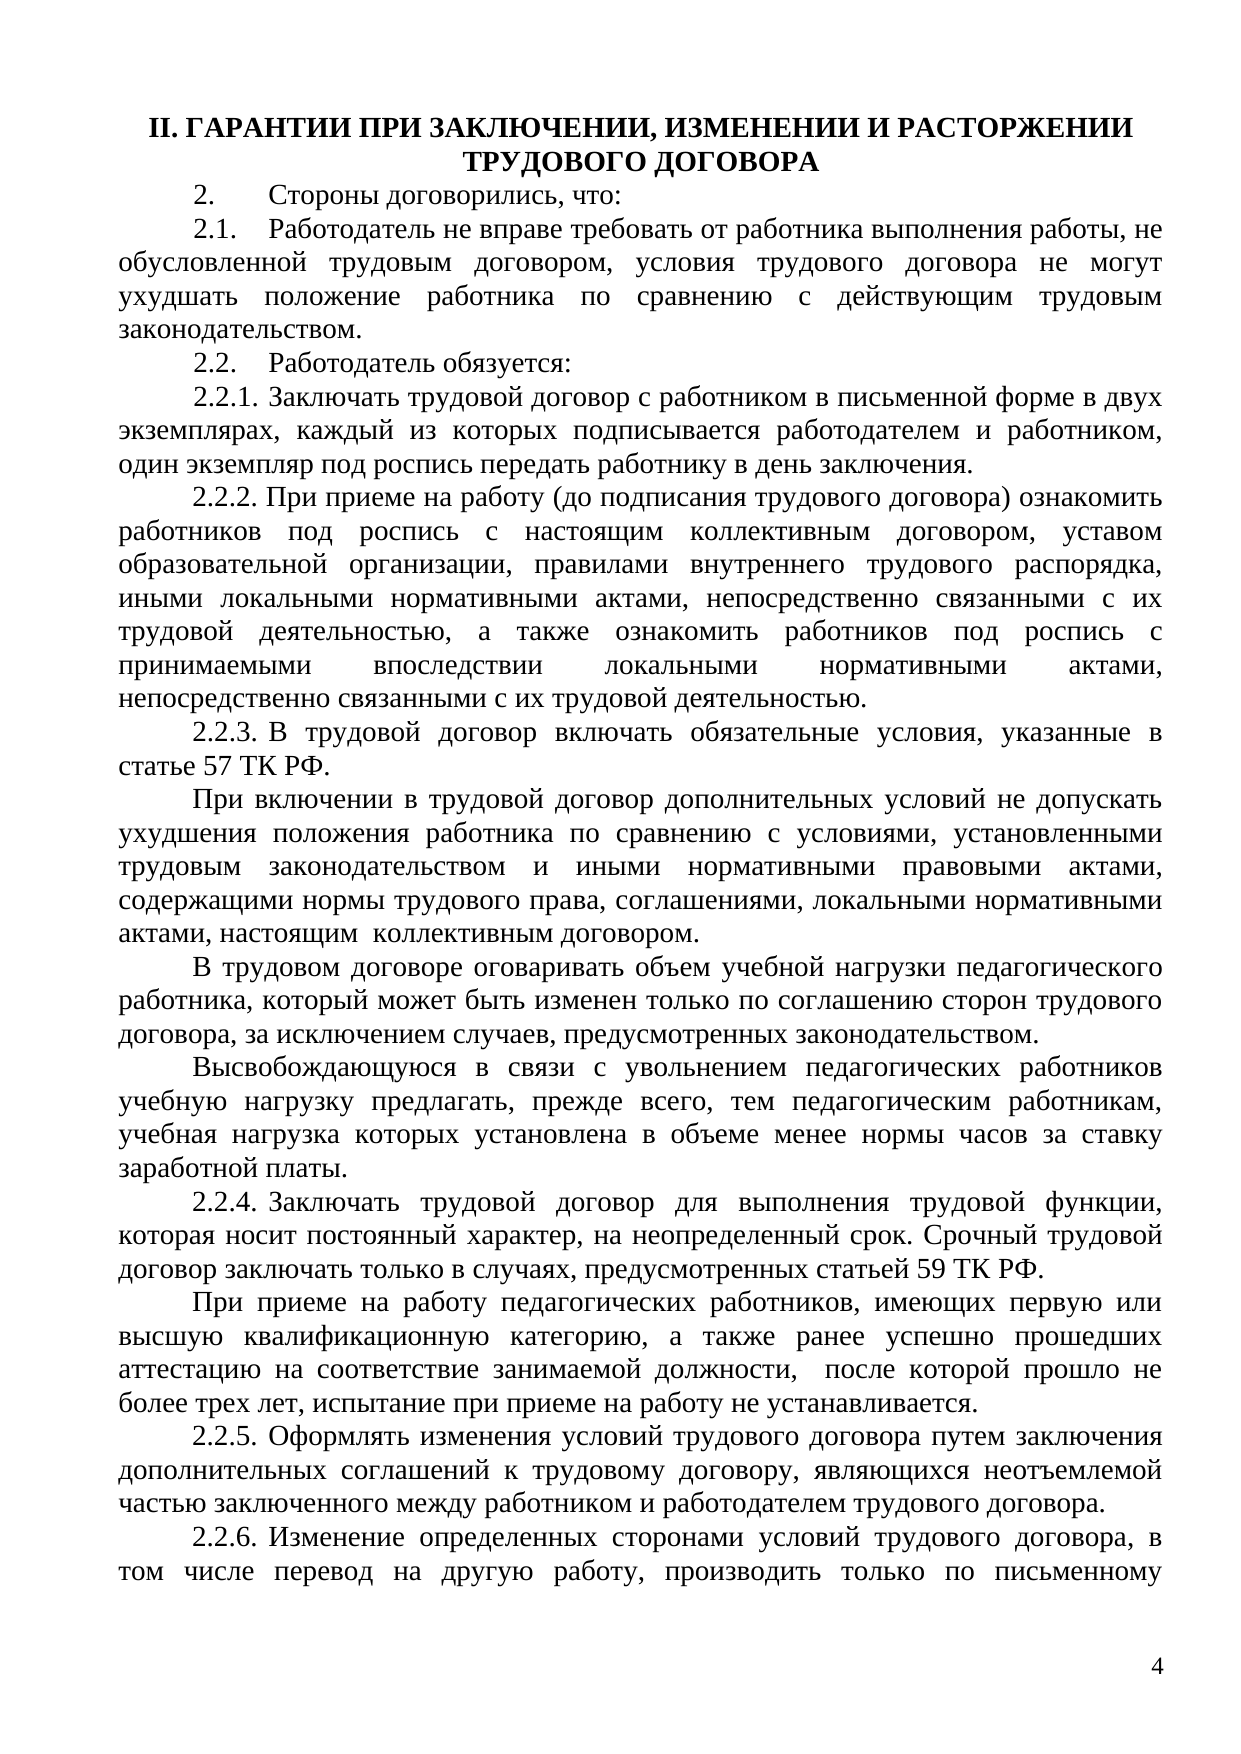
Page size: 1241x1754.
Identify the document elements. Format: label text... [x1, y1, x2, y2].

text 2.2.3. В трудовой договор включать обязательные условия, указанные в статье 57 ТК РФ. [118, 714, 1163, 781]
text При включении в трудовой договор дополнительных условий не допускать ухудшения положения работника по сравнению с условиями, установленными трудовым законодательством и иными нормативными правовыми актами, содержащими нормы трудового права, соглашениями, локальными нормативными актами, настоящим коллективным договором. [118, 781, 1163, 949]
text 2.1. Работодатель не вправе требовать от работника выполнения работы, не обусловленной трудовым договором, условия трудового договора не могут ухудшать положение работника по сравнению с действующим трудовым законодательством. [118, 211, 1163, 345]
text Высвобождающуюся в связи с увольнением педагогических работников учебную нагрузку предлагать, прежде всего, тем педагогическим работникам, учебная нагрузка которых установлена в объеме менее нормы часов за ставку заработной платы. [118, 1049, 1163, 1184]
text 2.2.5. Оформлять изменения условий трудового договора путем заключения дополнительных соглашений к трудовому договору, являющихся неотъемлемой частью заключенного между работником и работодателем трудового договора. [118, 1418, 1163, 1519]
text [118, 1519, 1163, 1586]
text В трудовом договоре оговаривать объем учебной нагрузки педагогического работника, который может быть изменен только по соглашению сторон трудового договора, за исключением случаев, предусмотренных законодательством. [118, 949, 1163, 1049]
text II. ГАРАНТИИ ПРИ ЗАКЛЮЧЕНИИ, изменении И РАСТОРЖЕНИИ ТРУДОВОГО ДОГОВОРа [118, 110, 1163, 177]
text 2.2.2. При приеме на работу (до подписания трудового договора) ознакомить работников под роспись с настоящим коллективным договором, уставом образовательной организации, правилами внутреннего трудового распорядка, иными локальными нормативными актами, непосредственно связанными с их трудовой деятельностью, а также ознакомить работников под роспись с принимаемыми впоследствии локальными нормативными актами, непосредственно связанными с их трудовой деятельностью. [118, 479, 1163, 714]
text При приеме на работу педагогических работников, имеющих первую или высшую квалификационную категорию, а также ранее успешно прошедших аттестацию на соответствие занимаемой должности, после которой прошло не более трех лет, испытание при приеме на работу не устанавливается. [118, 1284, 1163, 1418]
text 2.2. Работодатель обязуется: [118, 345, 1163, 379]
text 2.2.4. Заключать трудовой договор для выполнения трудовой функции, которая носит постоянный характер, на неопределенный срок. Срочный трудовой договор заключать только в случаях, предусмотренных статьей 59 ТК РФ. [118, 1184, 1163, 1284]
text 2.2.1. Заключать трудовой договор с работником в письменной форме в двух экземплярах, каждый из которых подписывается работодателем и работником, один экземпляр под роспись передать работнику в день заключения. [118, 379, 1163, 479]
text 2. Стороны договорились, что: [118, 177, 1163, 211]
